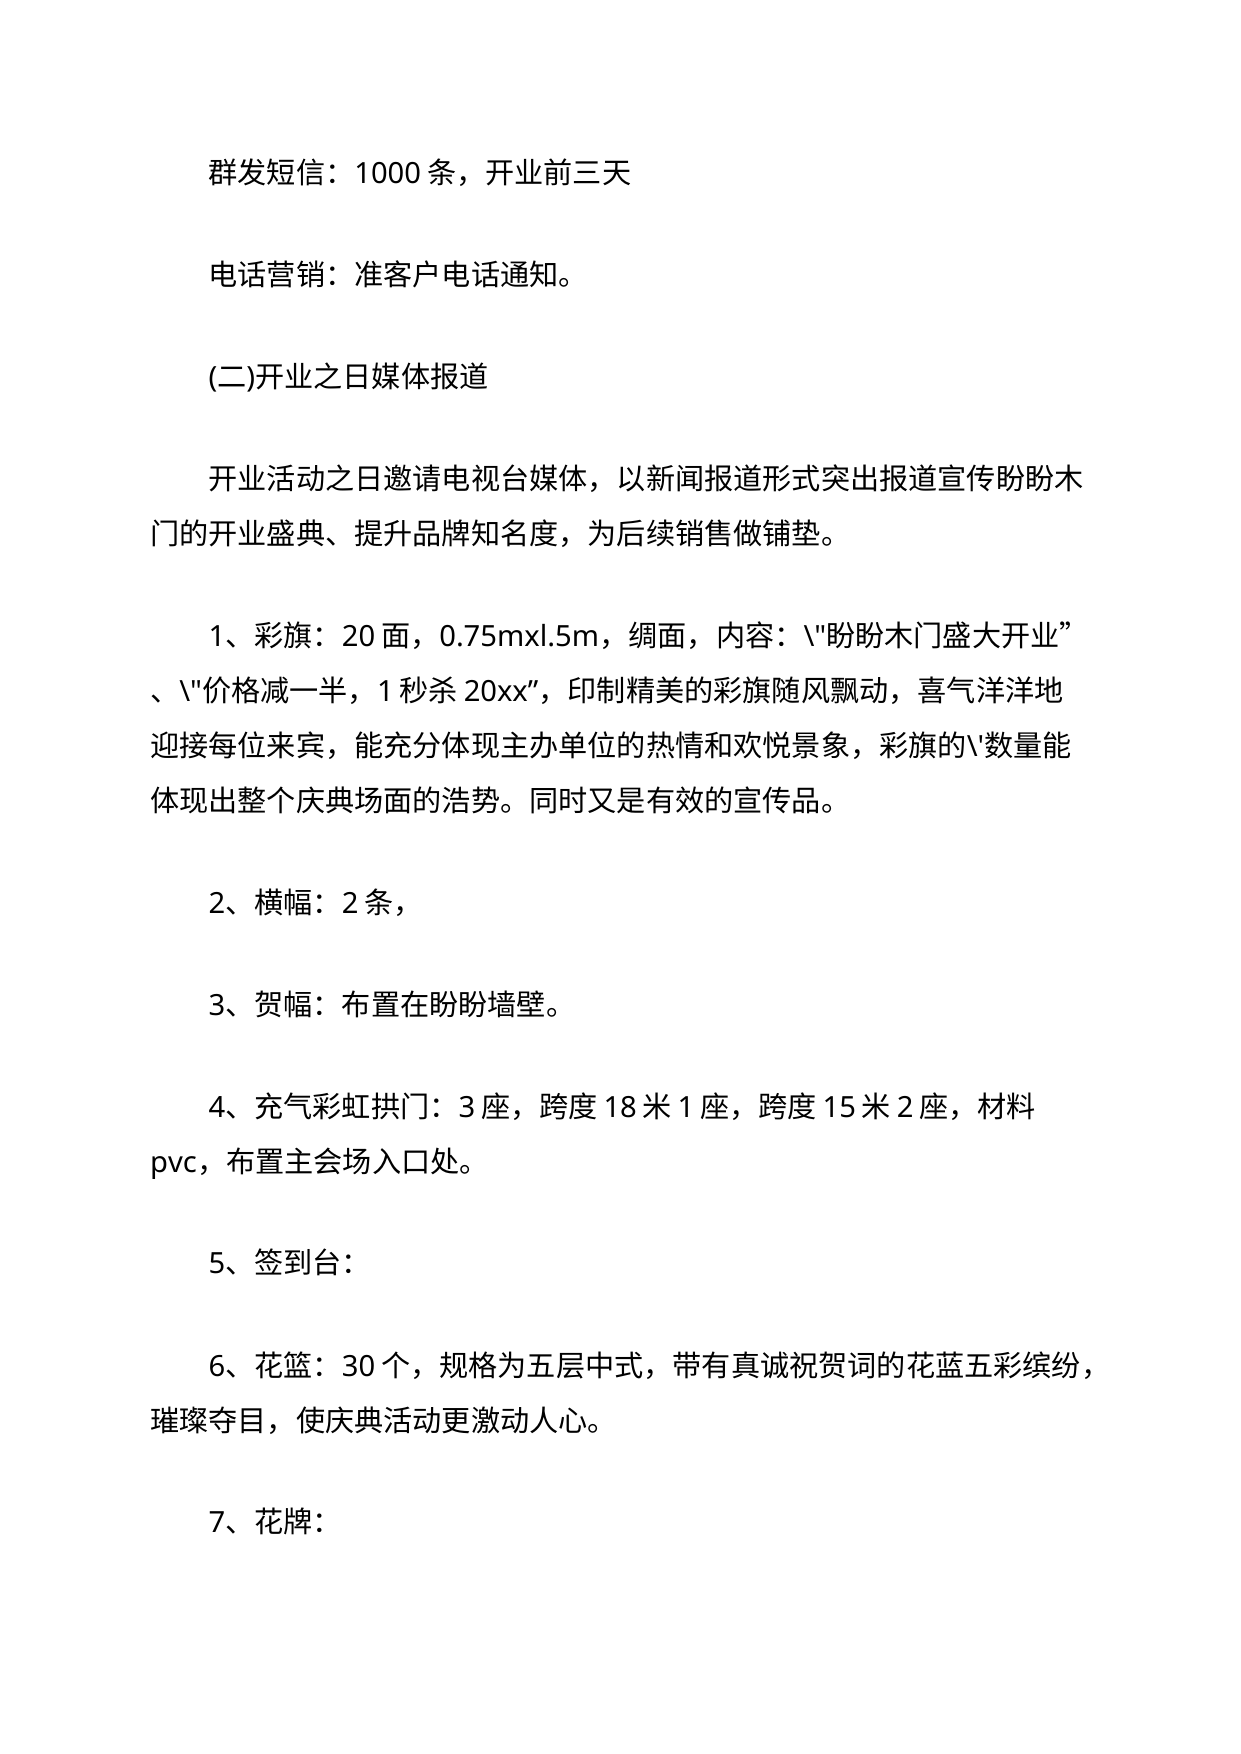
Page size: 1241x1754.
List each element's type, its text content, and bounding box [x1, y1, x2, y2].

text 2、横幅：2条， [150, 879, 1090, 922]
text (二)开业之日媒体报道 [150, 354, 1090, 396]
text 6、花篮：30个，规格为五层中式，带有真诚祝贺词的花蓝五彩缤纷，璀璨夺目，使庆典活动更激动人心。 [150, 1342, 1090, 1439]
text 1、彩旗：20面，0.75mxl.5m，绸面，内容：\"盼盼木门盛大开业” 、\"价格减一半，1秒杀20xx”，印制精美的彩旗随风飘动，喜气洋洋地迎接每位来宾，能充分体现主办单位的热情和欢悦景象，彩旗的\'数量能体现出整个庆典场面的浩势。同时又是有效的宣传品。 [150, 612, 1090, 820]
text 4、充气彩虹拱门：3座，跨度18米1座，跨度15米2座，材料pvc，布置主会场入口处。 [150, 1083, 1090, 1181]
text 7、花牌： [150, 1499, 1090, 1541]
text 电话营销：准客户电话通知。 [150, 252, 1090, 294]
text 群发短信：1000条，开业前三天 [150, 150, 1090, 192]
text 开业活动之日邀请电视台媒体，以新闻报道形式突出报道宣传盼盼木门的开业盛典、提升品牌知名度，为后续销售做铺垫。 [150, 456, 1090, 553]
text 5、签到台： [150, 1240, 1090, 1282]
text 3、贺幅：布置在盼盼墙壁。 [150, 981, 1090, 1023]
